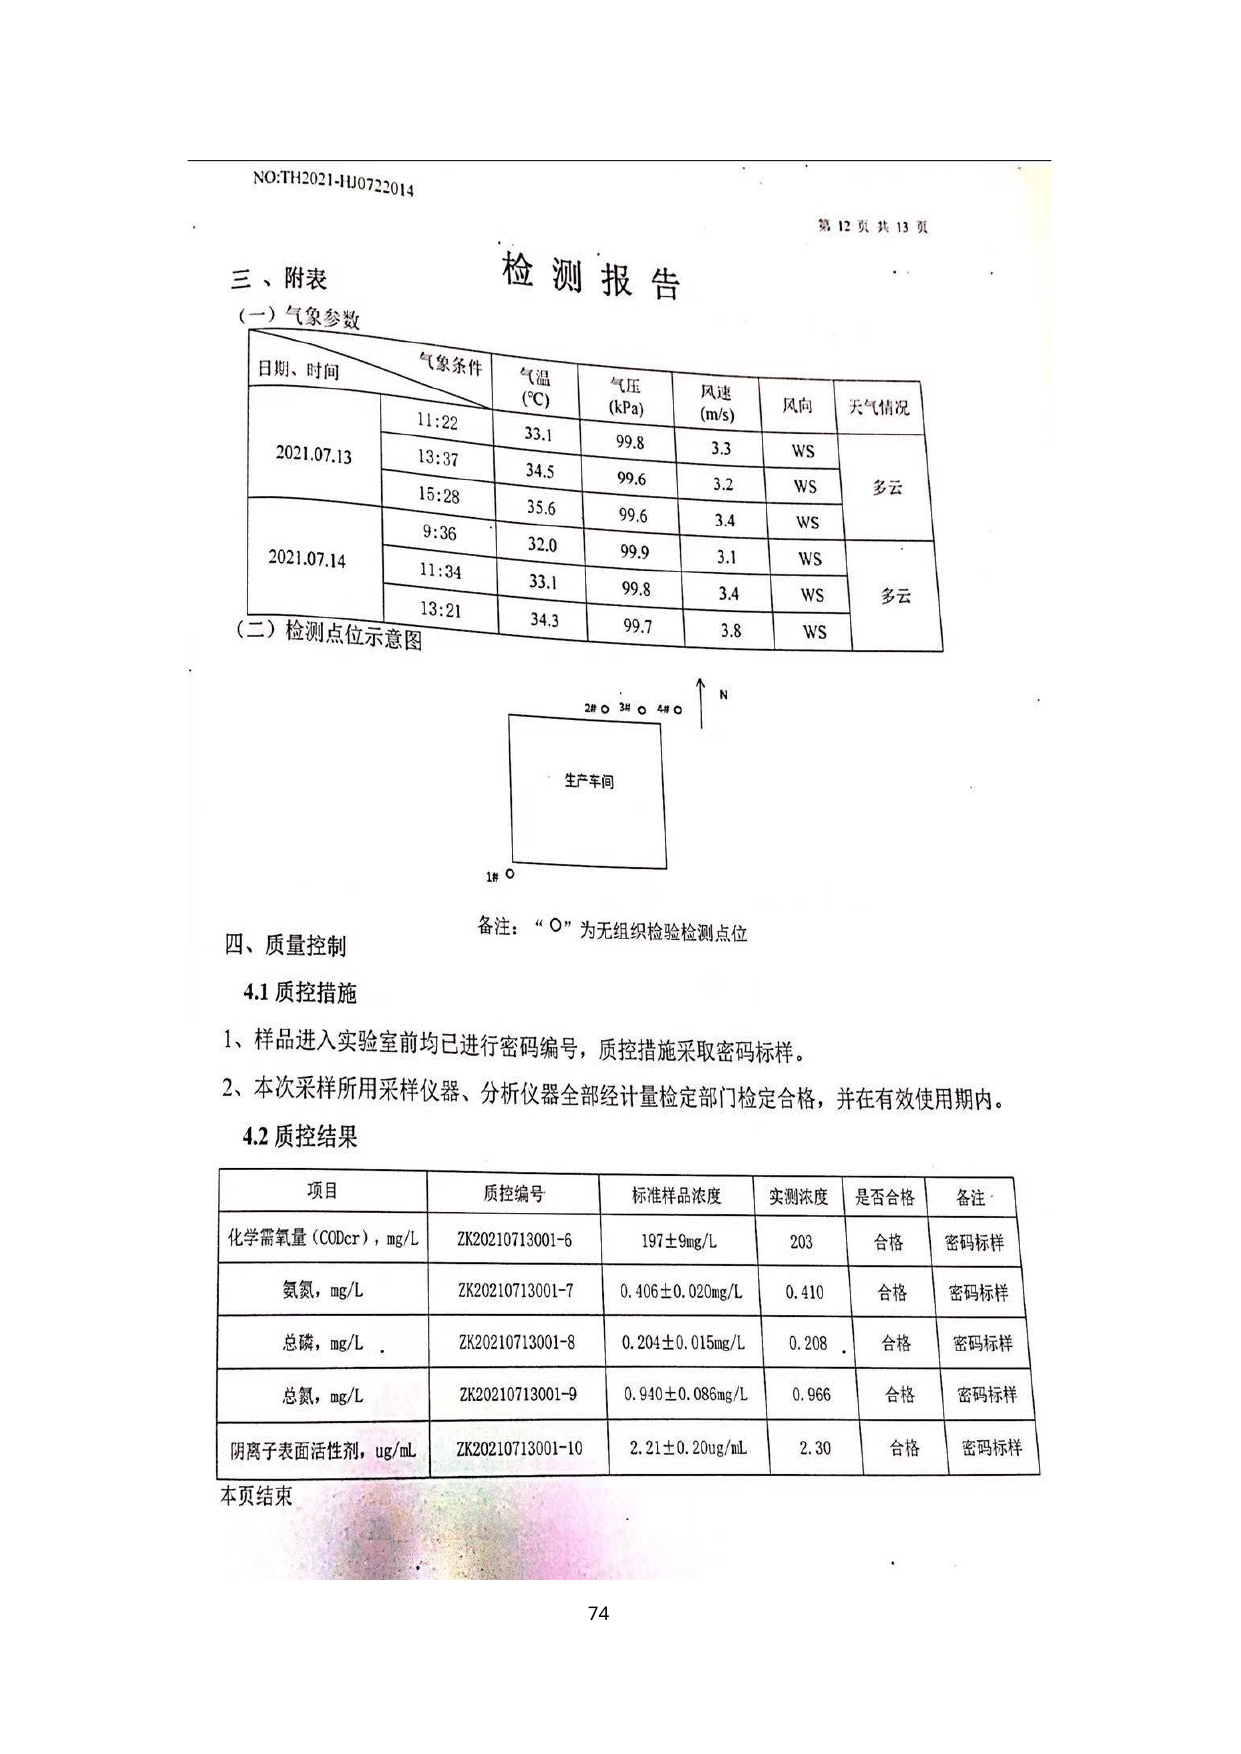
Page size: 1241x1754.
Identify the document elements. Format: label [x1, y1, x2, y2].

picture [187, 160, 1052, 1580]
